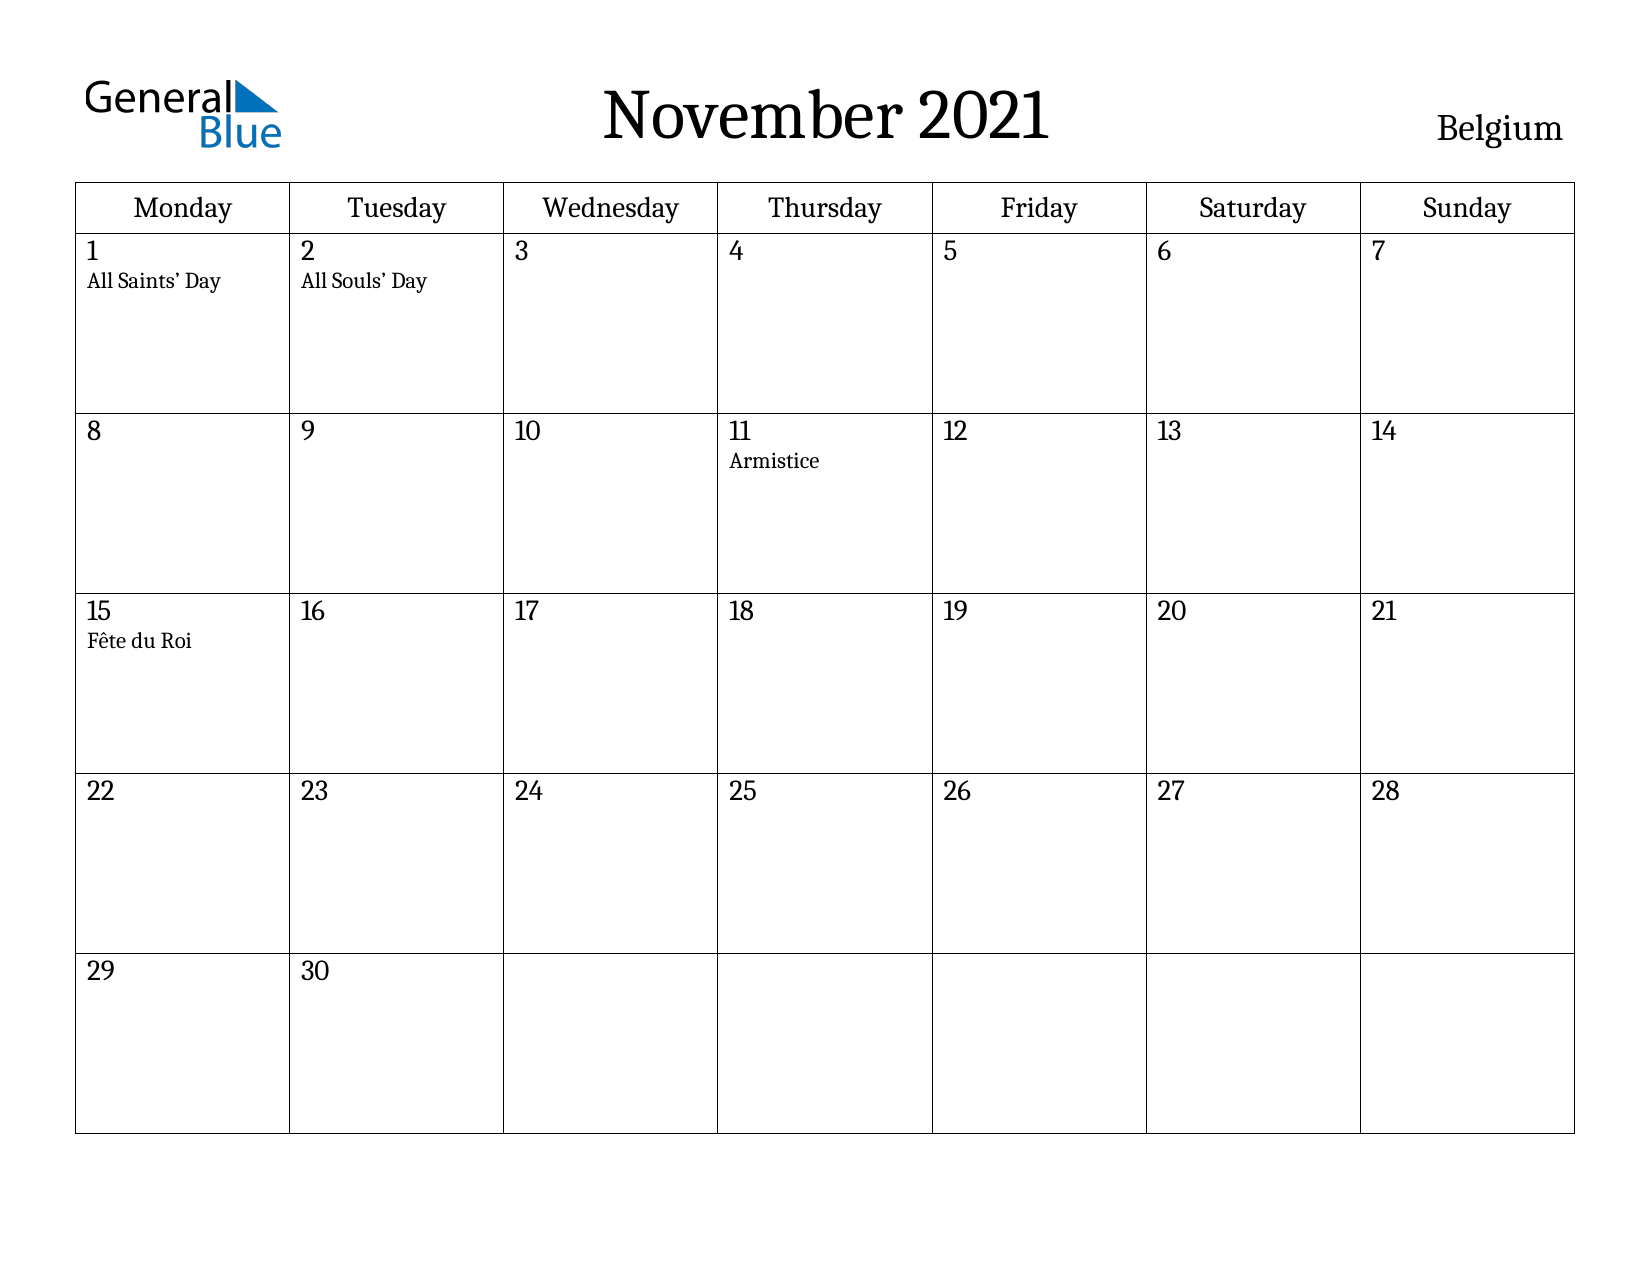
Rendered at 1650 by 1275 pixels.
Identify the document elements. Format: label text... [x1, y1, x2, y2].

table_header Belgium [1146, 75, 1574, 182]
table_cell [933, 988, 1146, 1133]
table_cell [718, 627, 932, 773]
table_cell 8 [76, 414, 289, 447]
table_cell 24 [504, 774, 717, 807]
table_cell Armistice [718, 448, 932, 593]
table_cell [290, 988, 503, 1133]
table_cell 2 [290, 234, 503, 267]
table_cell Wednesday [504, 183, 717, 233]
table_cell [718, 988, 932, 1133]
table_cell 16 [290, 594, 503, 627]
table_cell [290, 627, 503, 773]
table_cell [504, 267, 717, 413]
table_header November 2021 [504, 75, 1146, 182]
table_cell [1361, 954, 1574, 987]
table_cell [504, 627, 717, 773]
table_cell [504, 988, 717, 1133]
table_cell [1147, 267, 1360, 413]
table_cell [933, 627, 1146, 773]
table_cell Friday [933, 183, 1146, 233]
table_cell [1361, 627, 1574, 773]
table_cell [76, 988, 289, 1133]
table_cell 9 [290, 414, 503, 447]
table_cell 23 [290, 774, 503, 807]
table_cell [504, 954, 717, 987]
table_cell Fête du Roi [76, 627, 289, 773]
table_cell 29 [76, 954, 289, 987]
table_cell [1147, 808, 1360, 953]
table_cell 12 [933, 414, 1146, 447]
table_cell [933, 808, 1146, 953]
table_cell 22 [76, 774, 289, 807]
table_cell [1361, 448, 1574, 593]
table_cell [76, 808, 289, 953]
table_cell All Saints’ Day [76, 267, 289, 413]
table_cell Tuesday [290, 183, 503, 233]
table_cell 6 [1147, 234, 1360, 267]
table_cell [504, 808, 717, 953]
table_cell 7 [1361, 234, 1574, 267]
table_cell Thursday [718, 183, 932, 233]
table_cell Sunday [1361, 183, 1574, 233]
table_cell 4 [718, 234, 932, 267]
table_cell 15 [76, 594, 289, 627]
table_cell 5 [933, 234, 1146, 267]
table_cell 14 [1361, 414, 1574, 447]
table_cell [1147, 988, 1360, 1133]
table_cell [1147, 448, 1360, 593]
table_cell 26 [933, 774, 1146, 807]
table_cell Saturday [1147, 183, 1360, 233]
table_cell [1147, 954, 1360, 987]
table_cell [290, 808, 503, 953]
table_cell 13 [1147, 414, 1360, 447]
table_cell [1147, 627, 1360, 773]
table_cell [76, 448, 289, 593]
table_cell 1 [76, 234, 289, 267]
picture [86, 80, 281, 148]
table_cell [933, 448, 1146, 593]
table_cell 25 [718, 774, 932, 807]
table_cell [1361, 808, 1574, 953]
table_header [76, 75, 503, 182]
table_cell [290, 448, 503, 593]
table_cell All Souls’ Day [290, 267, 503, 413]
table_cell 11 [718, 414, 932, 447]
table_cell [718, 954, 932, 987]
table_cell [718, 808, 932, 953]
table_cell [1361, 267, 1574, 413]
table_cell [933, 954, 1146, 987]
table_cell 21 [1361, 594, 1574, 627]
table_cell [718, 267, 932, 413]
table_cell 17 [504, 594, 717, 627]
table_cell 28 [1361, 774, 1574, 807]
table_cell 10 [504, 414, 717, 447]
table_cell 27 [1147, 774, 1360, 807]
table_cell [504, 448, 717, 593]
table_cell [1361, 988, 1574, 1133]
table_cell 3 [504, 234, 717, 267]
table_cell Monday [76, 183, 289, 233]
table_cell [933, 267, 1146, 413]
table_cell 20 [1147, 594, 1360, 627]
table_cell 30 [290, 954, 503, 987]
table_cell 18 [718, 594, 932, 627]
table_cell 19 [933, 594, 1146, 627]
